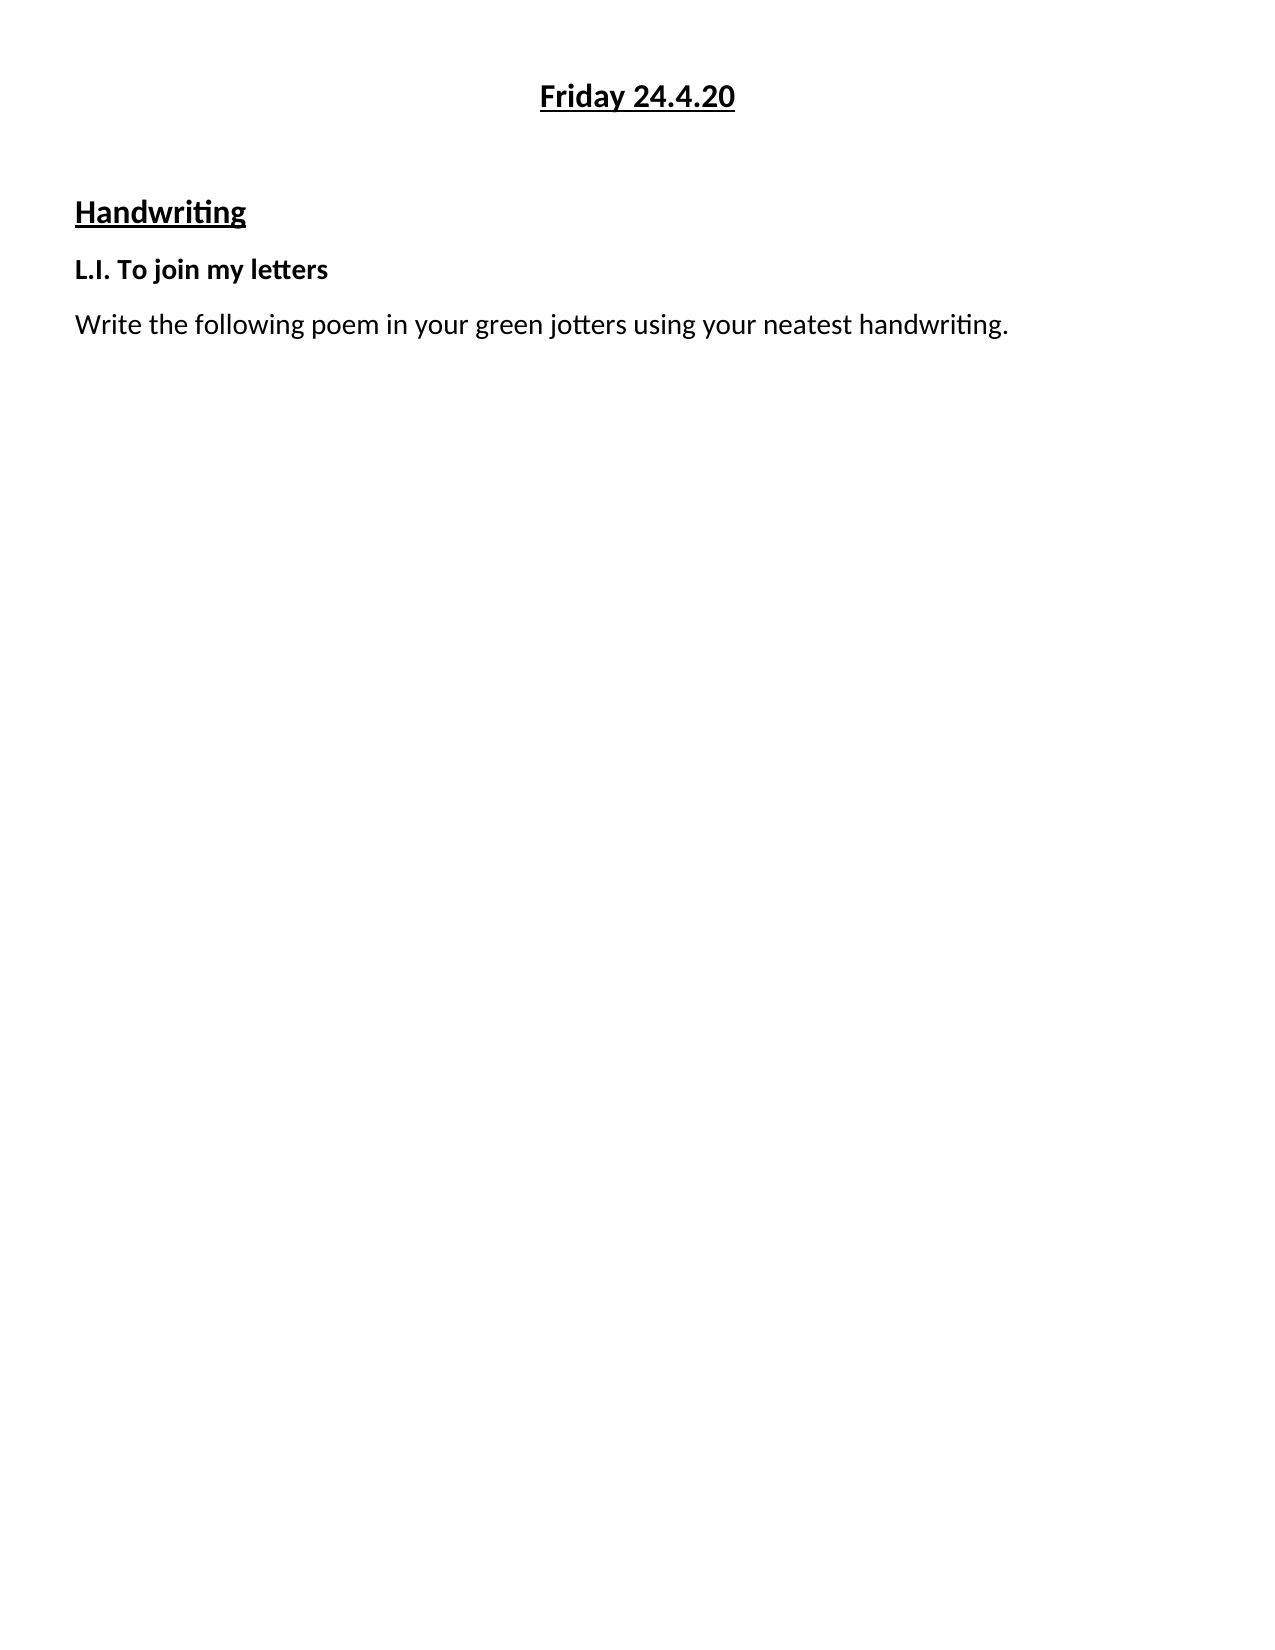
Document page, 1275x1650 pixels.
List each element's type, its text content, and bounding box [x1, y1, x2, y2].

text Friday 24.4.20 [75, 75, 1200, 116]
text Handwriting [75, 191, 1200, 231]
text L.I. To join my letters [75, 251, 1200, 287]
text Write the following poem in your green jotters using your neatest handwriting. [75, 306, 1200, 342]
